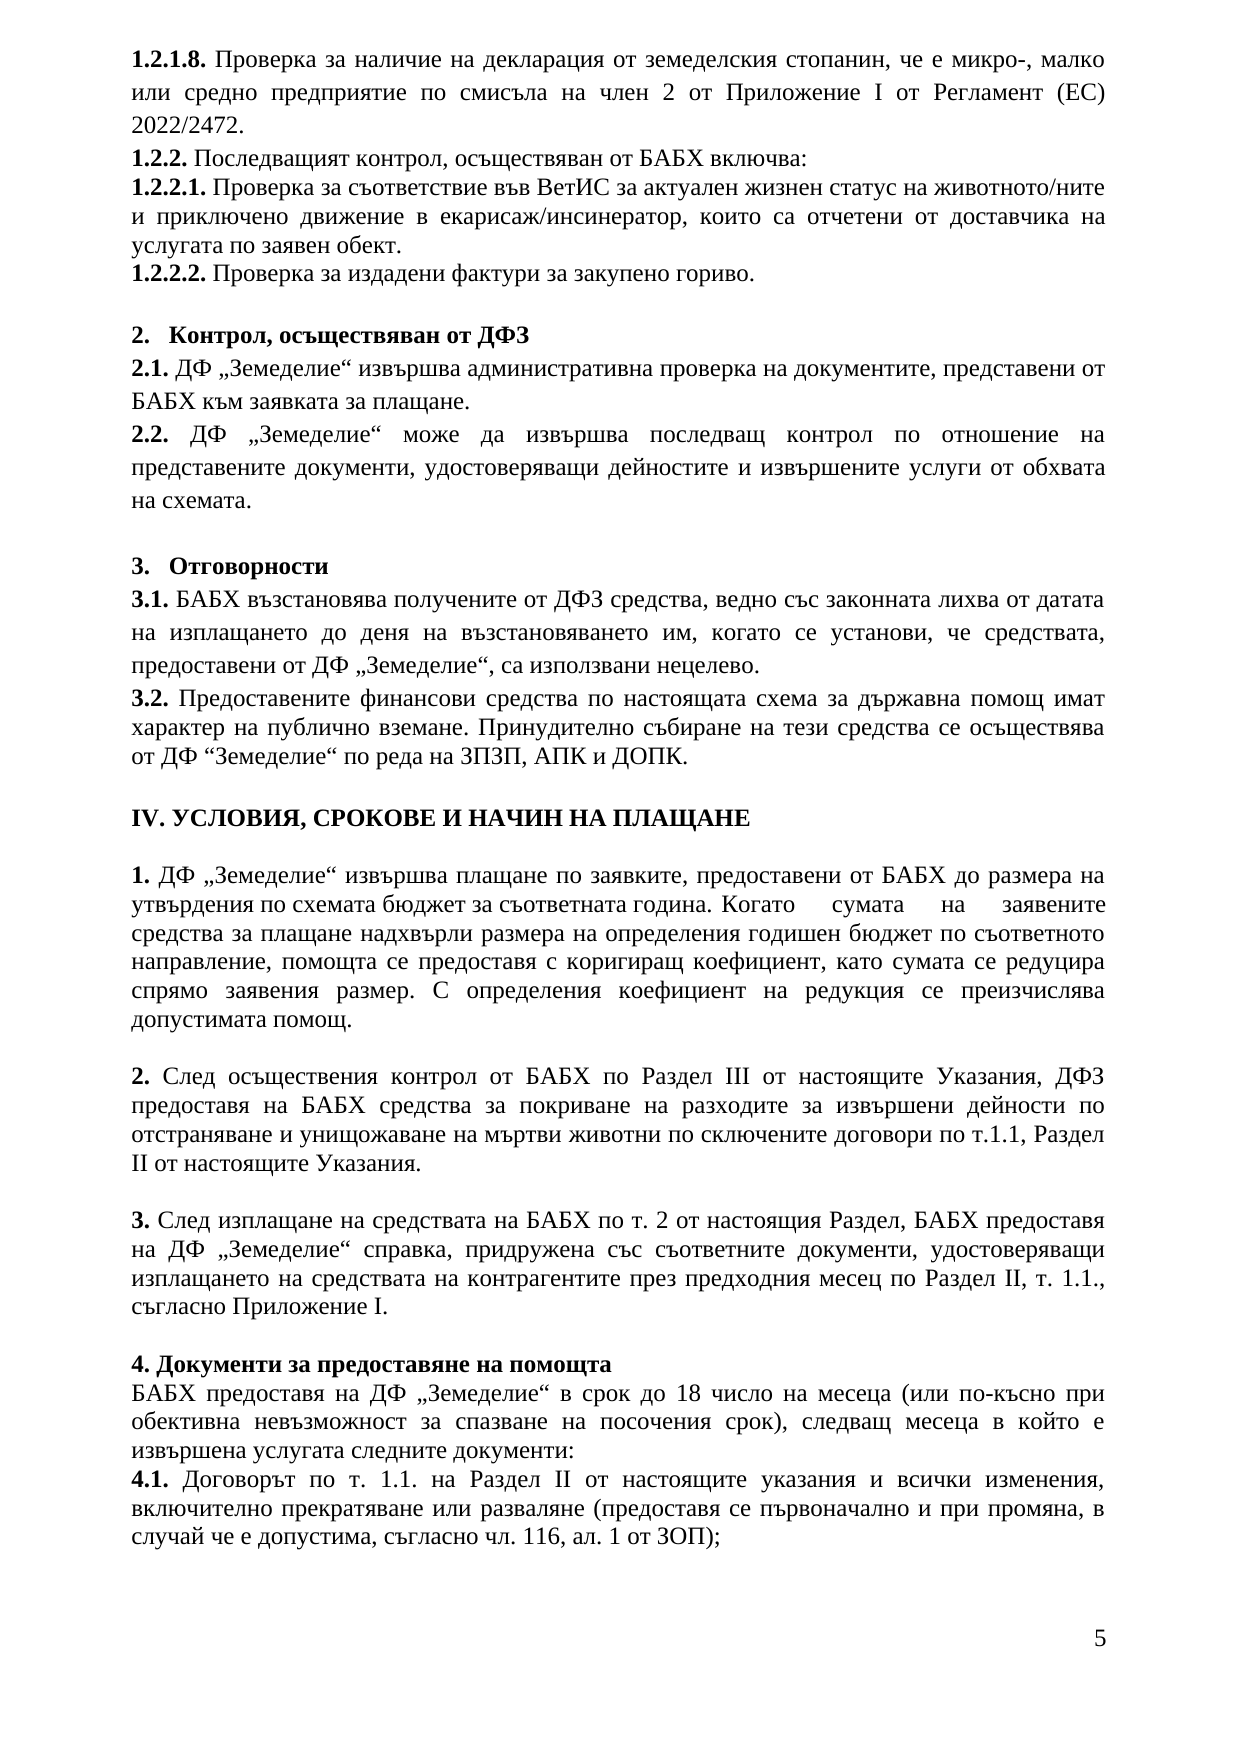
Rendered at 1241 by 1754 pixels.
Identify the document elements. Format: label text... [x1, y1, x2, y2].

text IV. УСЛОВИЯ, срокове и Начин на плащане [131, 803, 1106, 831]
text 1. ДФ „Земеделие“ извършва плащане по заявките, предоставени от БАБХ до размера на утвърдения по схемата бюджет за съответната година. Когато сумата на заявените средства за плащане надхвърли размера на определения годишен бюджет по съответното направление, помощта се предоставя с коригиращ коефициент, като сумата се редуцира спрямо заявения размер. С определения коефициент на редукция се преизчислява допустимата помощ. [131, 860, 1106, 1033]
text 1.2.2.2. Проверка за издадени фактури за закупено гориво. [131, 258, 1106, 287]
text 3.1. БАБХ възстановява получените от ДФЗ средства, ведно със законната лихва от датата на изплащането до деня на възстановяването им, когато се установи, че средствата, предоставени от ДФ „Земеделие“, са използвани нецелево. [131, 584, 1106, 679]
text БАБХ предоставя на ДФ „Земеделие“ в срок до 18 число на месеца (или по-късно при обективна невъзможност за спазване на посочения срок), следващ месеца в който е извършена услугата следните документи: [131, 1378, 1106, 1464]
text 1.2.1.8. Проверка за наличие на декларация от земеделския стопанин, че е микро-, малко или средно предприятие по смисъла на член 2 от Приложение І от Регламент (ЕС) 2022/2472. [131, 44, 1106, 139]
text 1.2.2. Последващият контрол, осъществяван от БАБХ включва: [131, 143, 1106, 172]
text 4.1. Договорът по т. 1.1. на Раздел II от настоящите указания и всички изменения, включително прекратяване или разваляне (предоставя се първоначално и при промяна, в случай че е допустима, съгласно чл. 116, ал. 1 от ЗОП); [131, 1464, 1106, 1550]
text 3. След изплащане на средствата на БАБХ по т. 2 от настоящия Раздел, БАБХ предоставя на ДФ „Земеделие“ справка, придружена със съответните документи, удостоверяващи изплащането на средствата на контрагентите през предходния месец по Раздел II, т. 1.1., съгласно Приложение I. [131, 1205, 1106, 1320]
text 1.2.2.1. Проверка за съответствие във ВетИС за актуален жизнен статус на животното/ните и приключено движение в екарисаж/инсинератор, които са отчетени от доставчика на услугата по заявен обект. [131, 172, 1106, 258]
text 4. Документи за предоставяне на помощта [131, 1349, 1106, 1378]
text 2.2. ДФ „Земеделие“ може да извършва последващ контрол по отношение на представените документи, удостоверяващи дейностите и извършените услуги от обхвата на схемата. [131, 419, 1106, 514]
text 2. След осъществения контрол от БАБХ по Раздел ІІІ от настоящите Указания, ДФЗ предоставя на БАБХ средства за покриване на разходите за извършени дейности по отстраняване и унищожаване на мъртви животни по сключените договори по т.1.1, Раздел II от настоящите Указания. [131, 1061, 1106, 1176]
list Отговорности [131, 551, 1106, 580]
text 3.2. Предоставените финансови средства по настоящата схема за държавна помощ имат характер на публично вземане. Принудително събиране на тези средства се осъществява от ДФ “Земеделие“ по реда на ЗПЗП, АПК и ДОПК. [131, 683, 1106, 770]
list Контрол, осъществяван от ДФЗ [131, 320, 1106, 349]
text 2.1. ДФ „Земеделие“ извършва административна проверка на документите, представени от БАБХ към заявката за плащане. [131, 353, 1106, 415]
